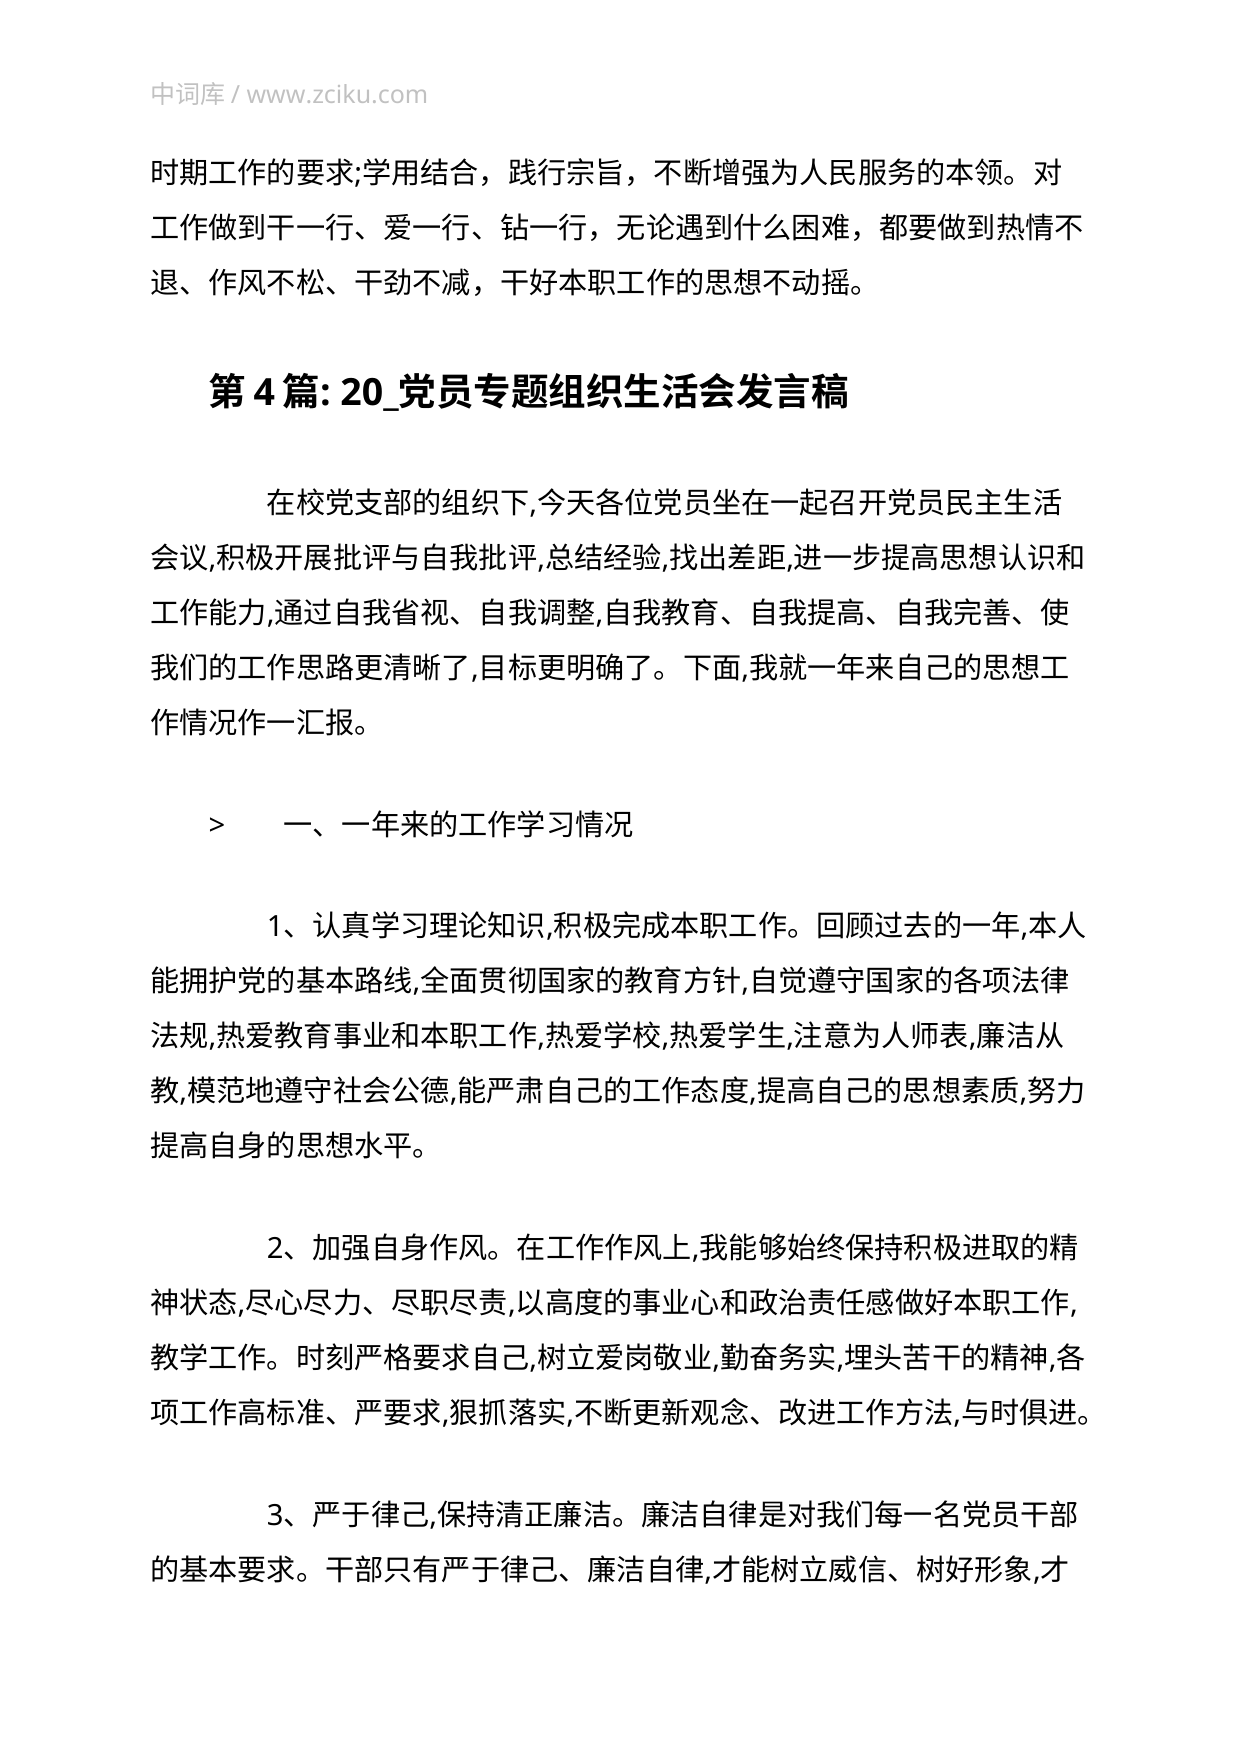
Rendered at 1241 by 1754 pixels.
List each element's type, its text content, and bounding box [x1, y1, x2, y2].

text 在校党支部的组织下,今天各位党员坐在一起召开党员民主生活会议,积极开展批评与自我批评,总结经验,找出差距,进一步提高思想认识和工作能力,通过自我省视、自我调整,自我教育、自我提高、自我完善、使我们的工作思路更清晰了,目标更明确了。下面,我就一年来自己的思想工作情况作一汇报。 [150, 479, 1090, 742]
text 2、加强自身作风。在工作作风上,我能够始终保持积极进取的精神状态,尽心尽力、尽职尽责,以高度的事业心和政治责任感做好本职工作,教学工作。时刻严格要求自己,树立爱岗敬业,勤奋务实,埋头苦干的精神,各项工作高标准、严要求,狠抓落实,不断更新观念、改进工作方法,与时俱进。 [150, 1225, 1090, 1432]
text 第4篇: 20_党员专题组织生活会发言稿 [150, 362, 1090, 416]
text 1、认真学习理论知识,积极完成本职工作。回顾过去的一年,本人能拥护党的基本路线,全面贯彻国家的教育方针,自觉遵守国家的各项法律法规,热爱教育事业和本职工作,热爱学校,热爱学生,注意为人师表,廉洁从教,模范地遵守社会公德,能严肃自己的工作态度,提高自己的思想素质,努力提高自身的思想水平。 [150, 903, 1090, 1165]
text > 一、一年来的工作学习情况 [150, 801, 1090, 843]
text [150, 150, 1090, 302]
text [150, 1492, 1090, 1589]
